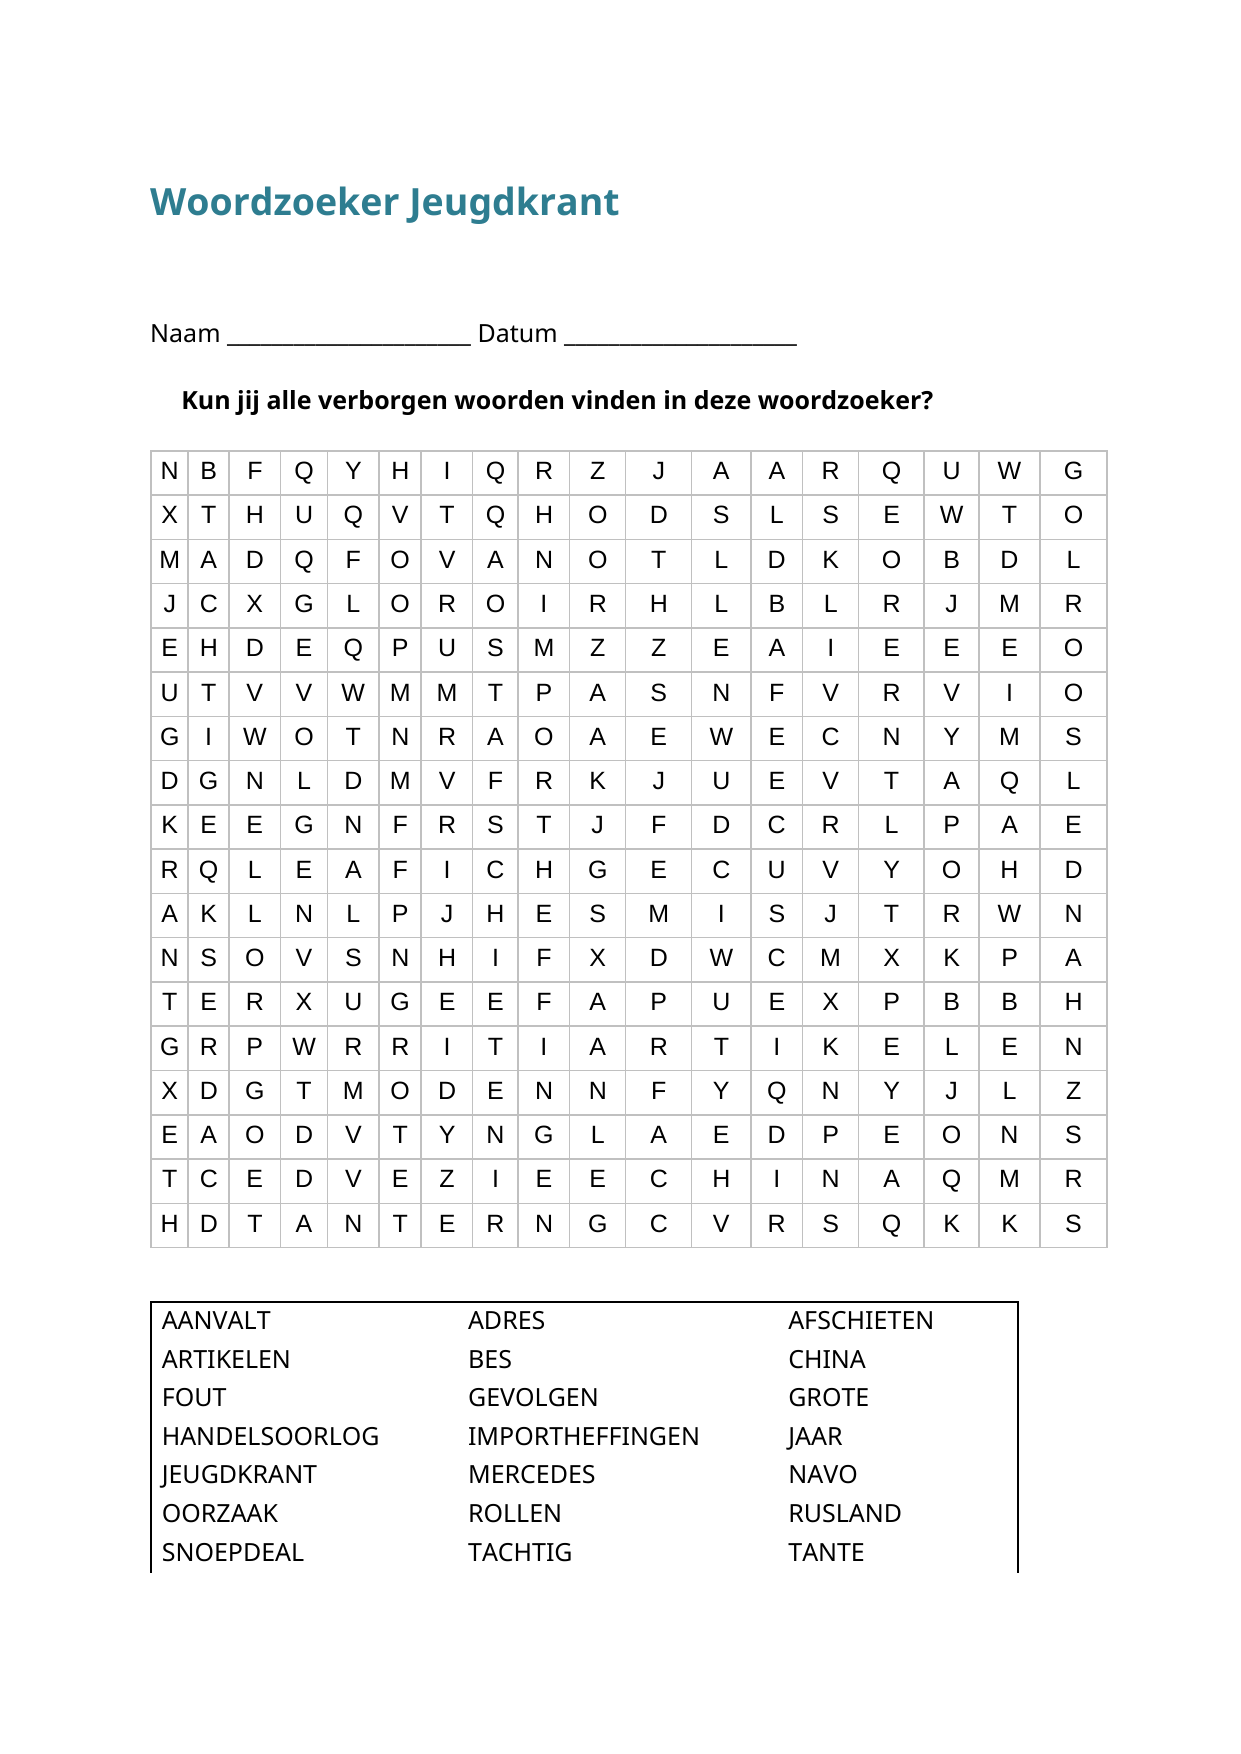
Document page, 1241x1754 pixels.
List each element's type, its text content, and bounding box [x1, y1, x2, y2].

table_cell MERCEDES [457, 1457, 777, 1496]
table_cell JAAR [777, 1419, 1017, 1457]
table_cell L [859, 806, 923, 848]
table_cell T [422, 496, 472, 538]
table_cell R [422, 717, 472, 760]
table_cell Y [859, 850, 923, 893]
table_header A [692, 452, 750, 494]
table_header I [422, 452, 472, 494]
table_cell L [692, 584, 750, 627]
table_cell H [230, 496, 280, 538]
table_cell K [980, 1204, 1039, 1247]
table_cell M [519, 629, 569, 671]
table_cell B [752, 584, 802, 627]
table_cell L [328, 894, 378, 937]
table_cell G [152, 717, 187, 760]
table_cell S [1041, 717, 1106, 760]
table_cell E [380, 1160, 420, 1202]
table_cell O [570, 540, 625, 583]
table_cell S [803, 1204, 858, 1247]
table_cell K [803, 1027, 858, 1070]
table_cell T [859, 761, 923, 804]
table_cell L [1041, 540, 1106, 583]
table_cell R [230, 983, 280, 1025]
table_cell F [380, 850, 420, 893]
table_cell U [692, 761, 750, 804]
table_cell E [519, 1160, 569, 1202]
table_cell I [980, 673, 1039, 716]
table_header B [189, 452, 228, 494]
table_cell V [281, 673, 327, 716]
table_cell M [422, 673, 472, 716]
table_cell U [281, 496, 327, 538]
table_cell O [230, 938, 280, 981]
table_cell J [570, 806, 625, 848]
table_cell Q [189, 850, 228, 893]
table_header AFSCHIETEN [777, 1303, 1017, 1341]
table_cell D [752, 1116, 802, 1158]
table_cell E [980, 1027, 1039, 1070]
table_cell R [1041, 1160, 1106, 1202]
table_cell D [692, 806, 750, 848]
table_cell S [328, 938, 378, 981]
table_cell P [380, 629, 420, 671]
table_cell O [230, 1116, 280, 1158]
table_cell S [626, 673, 691, 716]
table_cell G [570, 1204, 625, 1247]
table_header N [152, 452, 187, 494]
table_cell D [980, 540, 1039, 583]
table_cell P [803, 1116, 858, 1158]
table_cell E [626, 850, 691, 893]
table_cell RUSLAND [777, 1496, 1017, 1534]
table_cell R [473, 1204, 517, 1247]
table_cell E [626, 717, 691, 760]
table_cell I [422, 1027, 472, 1070]
table_cell TANTE [777, 1535, 1017, 1573]
table_cell E [422, 1204, 472, 1247]
table_cell S [473, 629, 517, 671]
table_cell Y [422, 1116, 472, 1158]
table_cell K [925, 938, 978, 981]
table_cell L [752, 496, 802, 538]
table_cell A [570, 983, 625, 1025]
table_cell D [230, 629, 280, 671]
table_cell E [1041, 806, 1106, 848]
table_header J [626, 452, 691, 494]
table_header R [803, 452, 858, 494]
table_cell Q [328, 629, 378, 671]
table_cell P [230, 1027, 280, 1070]
table_cell O [1041, 629, 1106, 671]
table_cell C [626, 1160, 691, 1202]
table_cell J [925, 1071, 978, 1114]
table_cell D [189, 1071, 228, 1114]
table_cell D [281, 1160, 327, 1202]
table_cell O [925, 850, 978, 893]
table_cell X [570, 938, 625, 981]
table_cell N [803, 1071, 858, 1114]
table_cell X [152, 1071, 187, 1114]
table_cell M [152, 540, 187, 583]
table_cell F [328, 540, 378, 583]
table_cell C [752, 806, 802, 848]
table_cell A [328, 850, 378, 893]
table_cell J [925, 584, 978, 627]
table_cell J [626, 761, 691, 804]
table_cell V [422, 761, 472, 804]
table_cell D [189, 1204, 228, 1247]
table_cell T [859, 894, 923, 937]
table_cell R [189, 1027, 228, 1070]
table_cell I [692, 894, 750, 937]
table_cell E [859, 629, 923, 671]
table_cell S [570, 894, 625, 937]
table_cell N [380, 938, 420, 981]
table_cell N [230, 761, 280, 804]
table_cell A [1041, 938, 1106, 981]
table_header R [519, 452, 569, 494]
table_cell T [230, 1204, 280, 1247]
table_cell D [152, 761, 187, 804]
text Kun jij alle verborgen woorden vinden in deze woordzoeker? [181, 383, 1059, 417]
table_cell S [189, 938, 228, 981]
table_cell G [152, 1027, 187, 1070]
table_cell I [752, 1027, 802, 1070]
table_cell S [692, 496, 750, 538]
table_cell M [980, 717, 1039, 760]
table_cell H [626, 584, 691, 627]
table_cell R [925, 894, 978, 937]
table_cell P [626, 983, 691, 1025]
table_cell R [752, 1204, 802, 1247]
table_header U [925, 452, 978, 494]
table_cell M [380, 761, 420, 804]
text Woordzoeker Jeugdkrant [150, 175, 1090, 226]
table_header G [1041, 452, 1106, 494]
table_cell I [803, 629, 858, 671]
table_cell N [519, 540, 569, 583]
table_cell U [152, 673, 187, 716]
table_cell I [473, 1160, 517, 1202]
table_cell S [1041, 1204, 1106, 1247]
table_cell IMPORTHEFFINGEN [457, 1419, 777, 1457]
table_cell T [281, 1071, 327, 1114]
table_cell E [519, 894, 569, 937]
table_header Q [281, 452, 327, 494]
table_cell K [570, 761, 625, 804]
table_cell I [189, 717, 228, 760]
table_cell W [692, 717, 750, 760]
table_cell R [803, 806, 858, 848]
table_cell O [925, 1116, 978, 1158]
table_cell T [189, 673, 228, 716]
table_cell R [519, 761, 569, 804]
table_cell E [422, 983, 472, 1025]
table_cell Y [859, 1071, 923, 1114]
table_cell F [473, 761, 517, 804]
table_cell R [380, 1027, 420, 1070]
table_cell C [189, 584, 228, 627]
table_cell N [1041, 894, 1106, 937]
table_cell H [422, 938, 472, 981]
table_cell L [230, 850, 280, 893]
table_header W [980, 452, 1039, 494]
table_cell W [328, 673, 378, 716]
table_cell G [189, 761, 228, 804]
table_cell D [422, 1071, 472, 1114]
table_cell T [328, 717, 378, 760]
table_cell E [859, 1116, 923, 1158]
table_cell V [692, 1204, 750, 1247]
table_cell TACHTIG [457, 1535, 777, 1573]
table_cell A [473, 717, 517, 760]
table_cell T [626, 540, 691, 583]
table_cell N [519, 1071, 569, 1114]
table_cell A [152, 894, 187, 937]
table_cell E [473, 1071, 517, 1114]
table_cell U [692, 983, 750, 1025]
table_cell T [473, 1027, 517, 1070]
table_cell V [422, 540, 472, 583]
table_cell W [281, 1027, 327, 1070]
table_cell N [1041, 1027, 1106, 1070]
table_cell E [152, 629, 187, 671]
table_cell T [189, 496, 228, 538]
table_cell W [925, 496, 978, 538]
table_cell Y [925, 717, 978, 760]
table_cell T [519, 806, 569, 848]
table_cell L [1041, 761, 1106, 804]
table_cell NAVO [777, 1457, 1017, 1496]
table_cell H [473, 894, 517, 937]
table_cell M [980, 1160, 1039, 1202]
table_cell E [152, 1116, 187, 1158]
table_cell V [328, 1160, 378, 1202]
table_cell O [281, 717, 327, 760]
table_cell O [859, 540, 923, 583]
table_cell Q [752, 1071, 802, 1114]
table_cell JEUGDKRANT [152, 1457, 457, 1496]
table_cell M [380, 673, 420, 716]
table_cell S [1041, 1116, 1106, 1158]
table_cell Q [328, 496, 378, 538]
table_cell G [380, 983, 420, 1025]
table_cell O [570, 496, 625, 538]
table_cell R [422, 584, 472, 627]
table_cell Q [980, 761, 1039, 804]
table_cell H [1041, 983, 1106, 1025]
table_cell N [281, 894, 327, 937]
table_cell Q [281, 540, 327, 583]
table_cell V [380, 496, 420, 538]
table_cell N [803, 1160, 858, 1202]
table_cell E [230, 806, 280, 848]
table_cell I [422, 850, 472, 893]
table_cell T [152, 1160, 187, 1202]
table_cell A [281, 1204, 327, 1247]
table_cell OORZAAK [152, 1496, 457, 1534]
table_cell W [230, 717, 280, 760]
table_cell C [473, 850, 517, 893]
table_cell T [980, 496, 1039, 538]
table_cell O [1041, 673, 1106, 716]
table_cell GEVOLGEN [457, 1380, 777, 1418]
table_cell Z [1041, 1071, 1106, 1114]
table_cell N [473, 1116, 517, 1158]
table_cell K [803, 540, 858, 583]
table_cell E [925, 629, 978, 671]
table_cell U [422, 629, 472, 671]
table_cell U [328, 983, 378, 1025]
table_cell T [380, 1204, 420, 1247]
table_cell E [752, 717, 802, 760]
table_cell A [570, 1027, 625, 1070]
table_cell O [380, 1071, 420, 1114]
table_cell ARTIKELEN [152, 1341, 457, 1380]
table_cell L [230, 894, 280, 937]
table_cell F [626, 1071, 691, 1114]
table_header Q [473, 452, 517, 494]
table_cell L [328, 584, 378, 627]
table_cell B [980, 983, 1039, 1025]
text Naam ______________________ Datum _____________________ [150, 315, 1090, 349]
table_cell J [422, 894, 472, 937]
table_cell U [752, 850, 802, 893]
table_cell Q [859, 1204, 923, 1247]
table_cell D [626, 938, 691, 981]
table_cell V [925, 673, 978, 716]
table_cell D [1041, 850, 1106, 893]
table_cell I [519, 584, 569, 627]
table_cell K [925, 1204, 978, 1247]
table_cell N [859, 717, 923, 760]
table_cell P [980, 938, 1039, 981]
table_cell A [752, 629, 802, 671]
table_cell O [1041, 496, 1106, 538]
table_cell L [692, 540, 750, 583]
table_cell R [152, 850, 187, 893]
table_cell H [519, 850, 569, 893]
table_cell SNOEPDEAL [152, 1535, 457, 1573]
table_cell S [473, 806, 517, 848]
table_cell E [281, 850, 327, 893]
table_cell X [230, 584, 280, 627]
table_cell A [473, 540, 517, 583]
table_cell R [626, 1027, 691, 1070]
table_cell I [752, 1160, 802, 1202]
table_cell V [281, 938, 327, 981]
table_cell BES [457, 1341, 777, 1380]
table_cell E [281, 629, 327, 671]
table_cell E [692, 1116, 750, 1158]
table_cell A [859, 1160, 923, 1202]
table_cell F [380, 806, 420, 848]
table_cell R [859, 673, 923, 716]
table_cell V [230, 673, 280, 716]
table_cell O [473, 584, 517, 627]
table_cell A [925, 761, 978, 804]
table_cell D [230, 540, 280, 583]
table_cell Q [925, 1160, 978, 1202]
table_cell D [626, 496, 691, 538]
table_cell C [626, 1204, 691, 1247]
table_cell J [803, 894, 858, 937]
table_cell O [380, 584, 420, 627]
table_cell Q [473, 496, 517, 538]
table_cell C [189, 1160, 228, 1202]
table_cell X [152, 496, 187, 538]
table_cell H [189, 629, 228, 671]
table_cell M [803, 938, 858, 981]
table_cell C [803, 717, 858, 760]
table_header Q [859, 452, 923, 494]
table_cell G [281, 806, 327, 848]
table_cell L [803, 584, 858, 627]
table_cell O [519, 717, 569, 760]
table_cell F [752, 673, 802, 716]
table_cell FOUT [152, 1380, 457, 1418]
table_cell R [328, 1027, 378, 1070]
table_cell E [473, 983, 517, 1025]
table_cell G [230, 1071, 280, 1114]
table_cell W [980, 894, 1039, 937]
table_cell A [189, 1116, 228, 1158]
table_cell K [189, 894, 228, 937]
table_header AANVALT [152, 1303, 457, 1341]
table_cell I [473, 938, 517, 981]
table_cell N [328, 806, 378, 848]
table_cell D [328, 761, 378, 804]
table_cell B [925, 540, 978, 583]
table_cell T [473, 673, 517, 716]
table_cell N [519, 1204, 569, 1247]
table_cell HANDELSOORLOG [152, 1419, 457, 1457]
table_cell J [152, 584, 187, 627]
table_header ADRES [457, 1303, 777, 1341]
table_cell F [519, 938, 569, 981]
table_cell Z [570, 629, 625, 671]
table_cell R [1041, 584, 1106, 627]
table_cell N [692, 673, 750, 716]
table_cell E [189, 983, 228, 1025]
table_cell N [380, 717, 420, 760]
table_cell T [692, 1027, 750, 1070]
table_cell E [189, 806, 228, 848]
table_cell E [230, 1160, 280, 1202]
table_cell T [152, 983, 187, 1025]
table_cell L [980, 1071, 1039, 1114]
table_cell N [152, 938, 187, 981]
table_header H [380, 452, 420, 494]
table_cell A [570, 673, 625, 716]
table_cell R [422, 806, 472, 848]
table_cell L [925, 1027, 978, 1070]
table_cell A [980, 806, 1039, 848]
table_header A [752, 452, 802, 494]
table_cell E [859, 496, 923, 538]
table_cell G [281, 584, 327, 627]
table_cell ROLLEN [457, 1496, 777, 1534]
table_cell C [752, 938, 802, 981]
table_cell X [803, 983, 858, 1025]
table_cell V [328, 1116, 378, 1158]
table_cell R [859, 584, 923, 627]
table_cell N [570, 1071, 625, 1114]
table_cell Z [626, 629, 691, 671]
table_cell GROTE [777, 1380, 1017, 1418]
table_cell E [692, 629, 750, 671]
table_cell E [570, 1160, 625, 1202]
table_cell P [380, 894, 420, 937]
table_cell X [859, 938, 923, 981]
table_cell S [752, 894, 802, 937]
table_cell Y [692, 1071, 750, 1114]
table_cell E [752, 983, 802, 1025]
table_cell L [570, 1116, 625, 1158]
table_cell CHINA [777, 1341, 1017, 1380]
table_cell P [925, 806, 978, 848]
table_cell Z [422, 1160, 472, 1202]
table_cell S [803, 496, 858, 538]
table_cell E [980, 629, 1039, 671]
table_cell W [692, 938, 750, 981]
table_cell A [626, 1116, 691, 1158]
table_cell H [152, 1204, 187, 1247]
table_cell P [519, 673, 569, 716]
table_cell M [328, 1071, 378, 1114]
table_cell F [626, 806, 691, 848]
table_cell E [752, 761, 802, 804]
table_cell K [152, 806, 187, 848]
table_cell I [519, 1027, 569, 1070]
table_cell G [570, 850, 625, 893]
table_cell C [692, 850, 750, 893]
table_cell A [189, 540, 228, 583]
table_header F [230, 452, 280, 494]
table_cell H [980, 850, 1039, 893]
table_cell B [925, 983, 978, 1025]
table_cell M [980, 584, 1039, 627]
table_cell T [380, 1116, 420, 1158]
table_cell N [328, 1204, 378, 1247]
table_cell V [803, 673, 858, 716]
table_header Y [328, 452, 378, 494]
table_cell V [803, 761, 858, 804]
table_cell D [752, 540, 802, 583]
table_cell P [859, 983, 923, 1025]
table_cell H [692, 1160, 750, 1202]
table_cell X [281, 983, 327, 1025]
table_cell H [519, 496, 569, 538]
table_cell E [859, 1027, 923, 1070]
table_header Z [570, 452, 625, 494]
table_cell D [281, 1116, 327, 1158]
table_cell A [570, 717, 625, 760]
table_cell N [980, 1116, 1039, 1158]
table_cell F [519, 983, 569, 1025]
table_cell M [626, 894, 691, 937]
table_cell G [519, 1116, 569, 1158]
table_cell R [570, 584, 625, 627]
table_cell L [281, 761, 327, 804]
table_cell O [380, 540, 420, 583]
table_cell V [803, 850, 858, 893]
